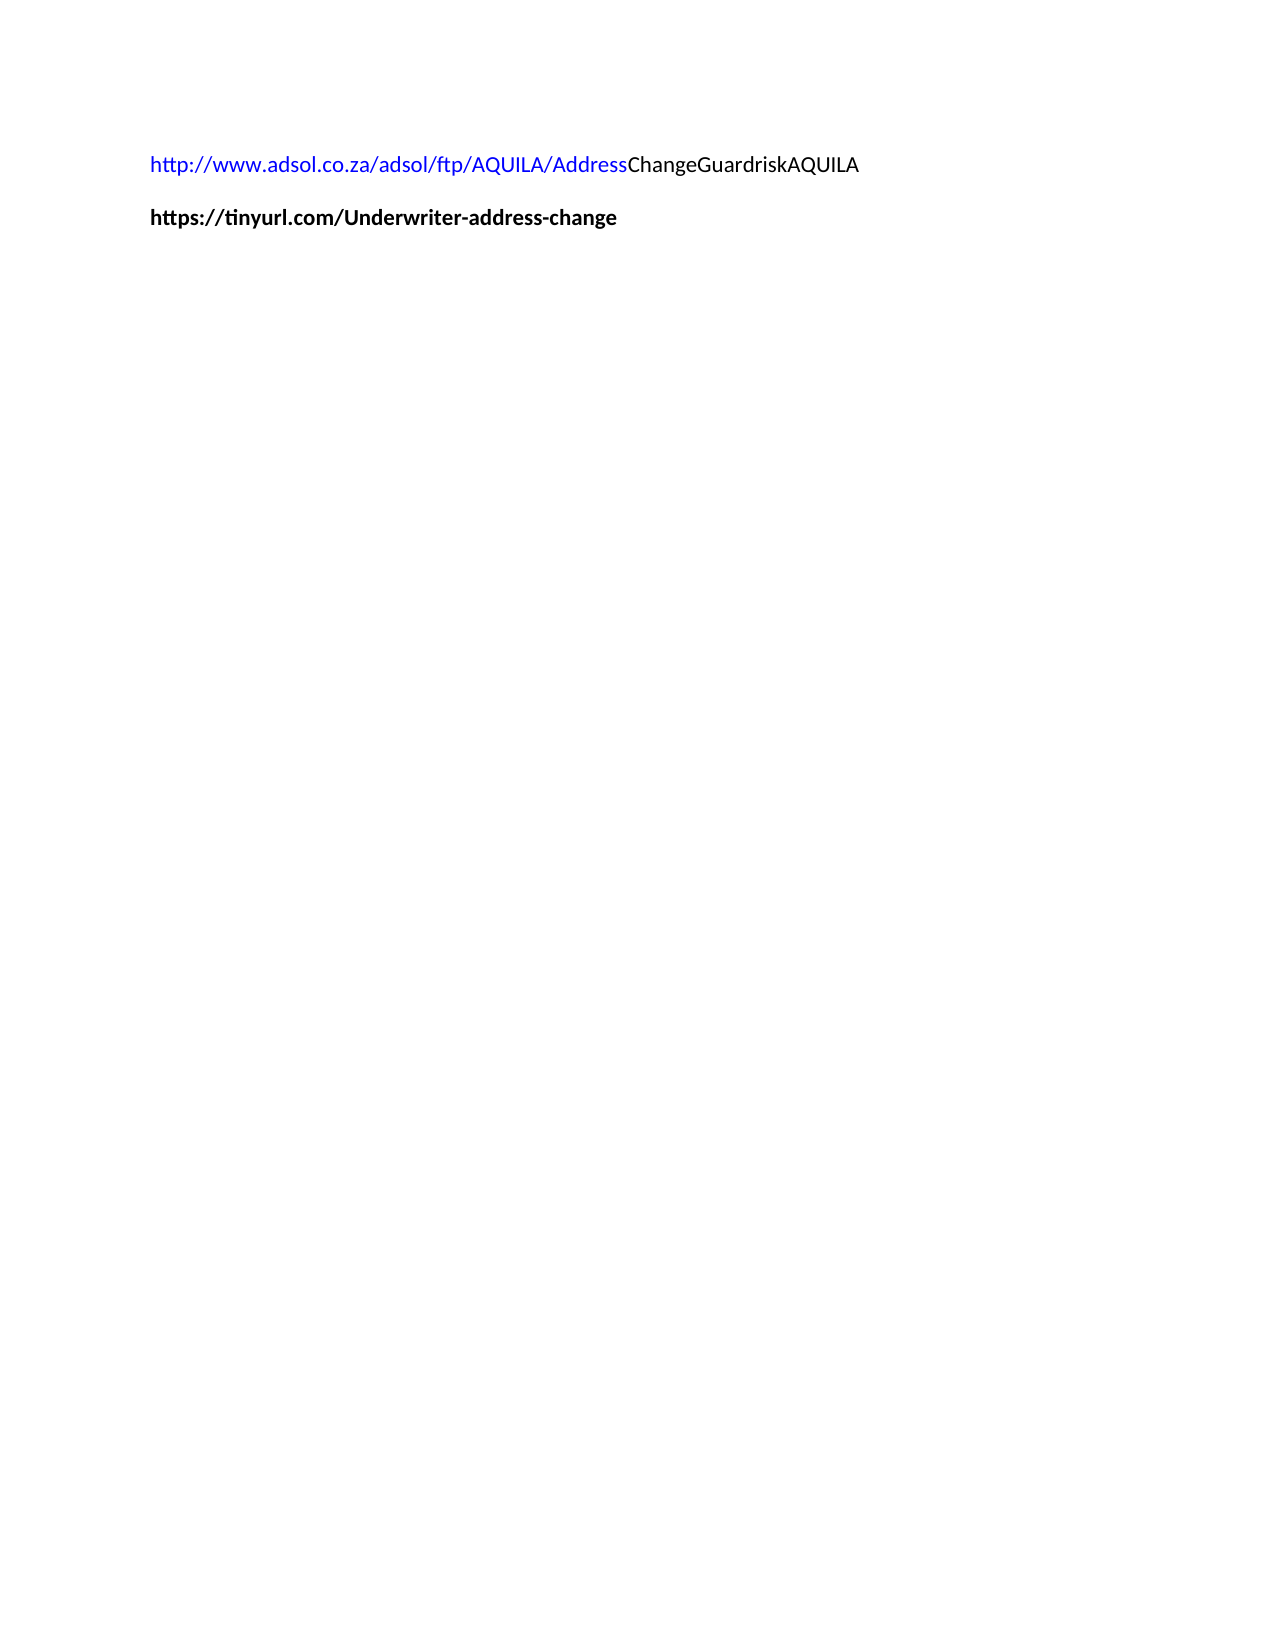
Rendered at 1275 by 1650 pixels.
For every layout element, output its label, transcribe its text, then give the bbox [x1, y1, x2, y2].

text https://tinyurl.com/Underwriter-address-change [150, 203, 1125, 231]
text http://www.adsol.co.za/adsol/ftp/AQUILA/AddressChangeGuardriskAQUILA [150, 150, 1125, 178]
